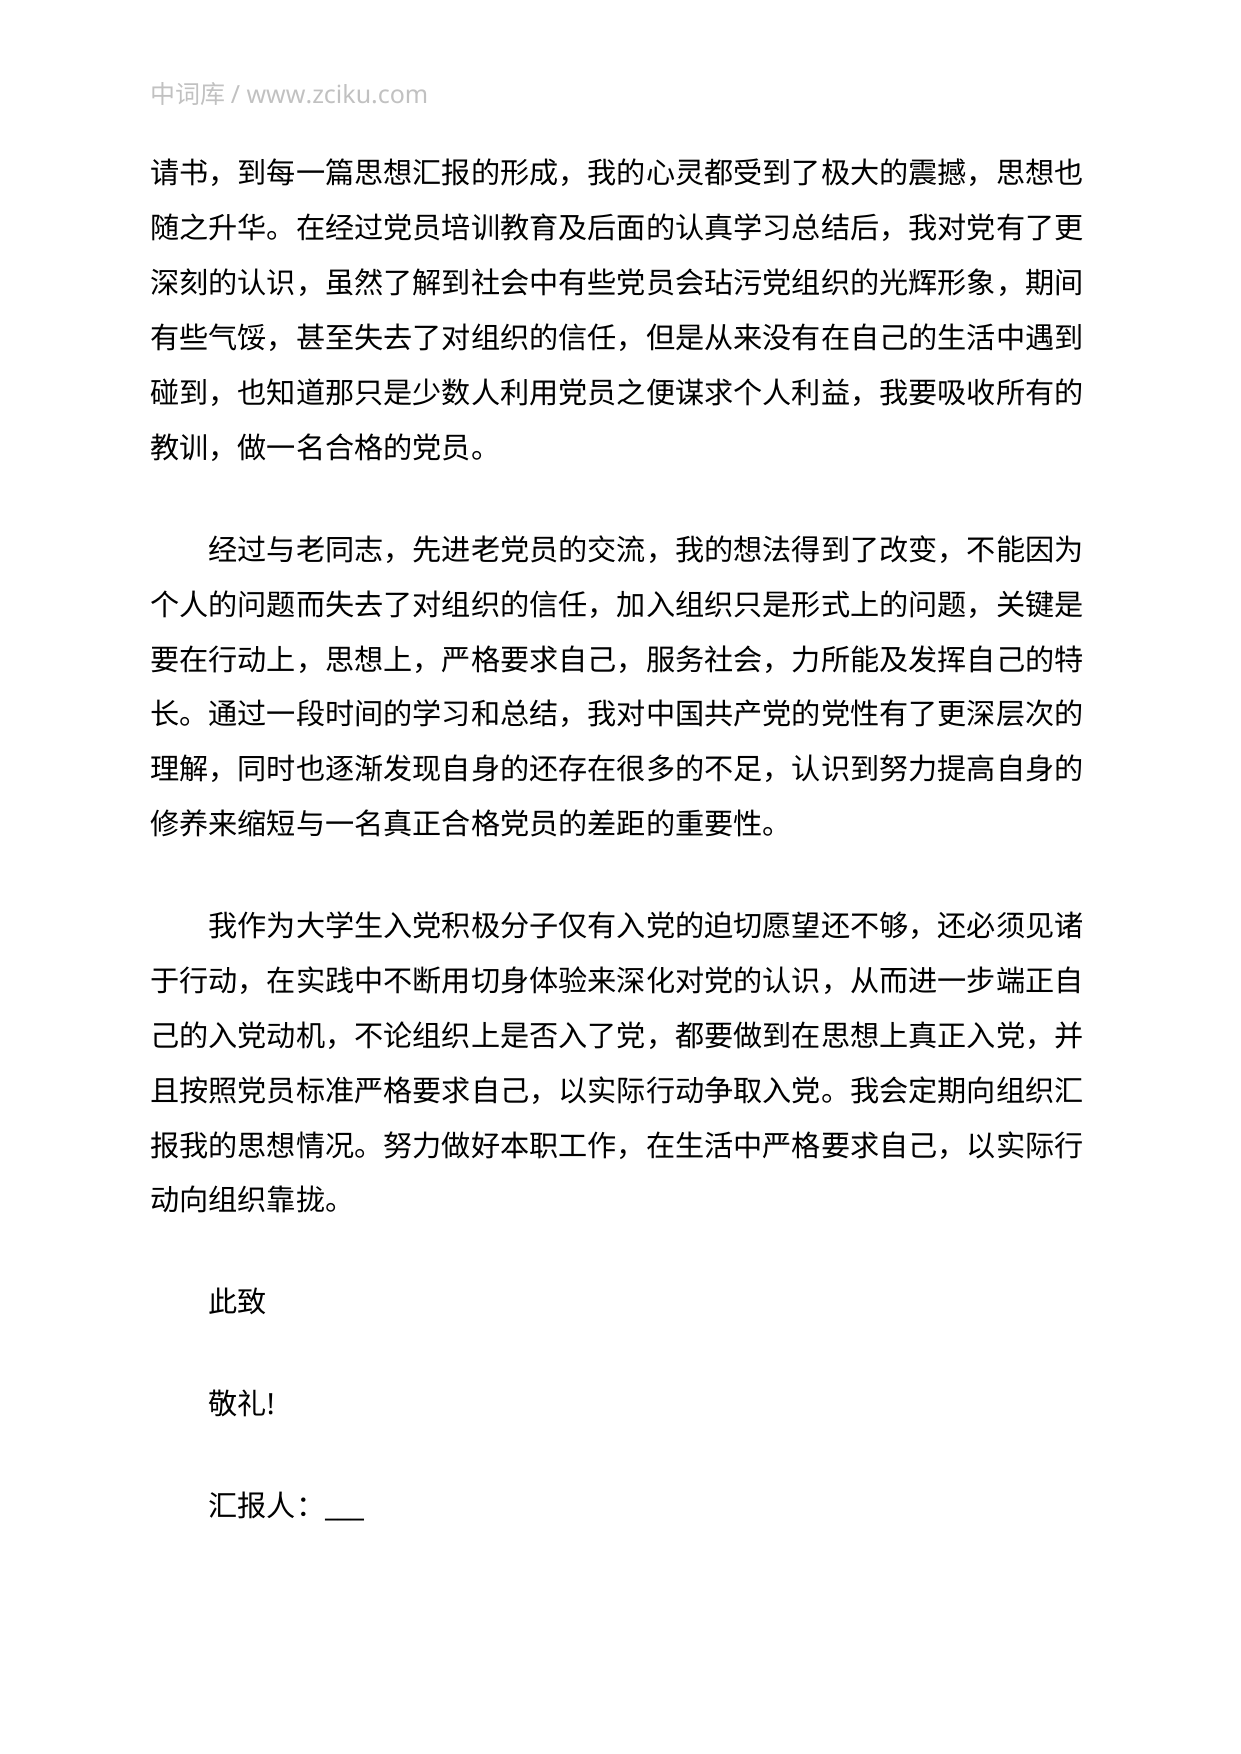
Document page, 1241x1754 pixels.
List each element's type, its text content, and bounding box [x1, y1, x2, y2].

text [150, 150, 1090, 467]
text 经过与老同志，先进老党员的交流，我的想法得到了改变，不能因为个人的问题而失去了对组织的信任，加入组织只是形式上的问题，关键是要在行动上，思想上，严格要求自己，服务社会，力所能及发挥自己的特长。通过一段时间的学习和总结，我对中国共产党的党性有了更深层次的理解，同时也逐渐发现自身的还存在很多的不足，认识到努力提高自身的修养来缩短与一名真正合格党员的差距的重要性。 [150, 526, 1090, 843]
text 我作为大学生入党积极分子仅有入党的迫切愿望还不够，还必须见诸于行动，在实践中不断用切身体验来深化对党的认识，从而进一步端正自己的入党动机，不论组织上是否入了党，都要做到在思想上真正入党，并且按照党员标准严格要求自己，以实际行动争取入党。我会定期向组织汇报我的思想情况。努力做好本职工作，在生活中严格要求自己，以实际行动向组织靠拢。 [150, 902, 1090, 1219]
text 汇报人：___ [150, 1482, 1090, 1525]
text 此致 [150, 1279, 1090, 1321]
text 敬礼! [150, 1381, 1090, 1423]
